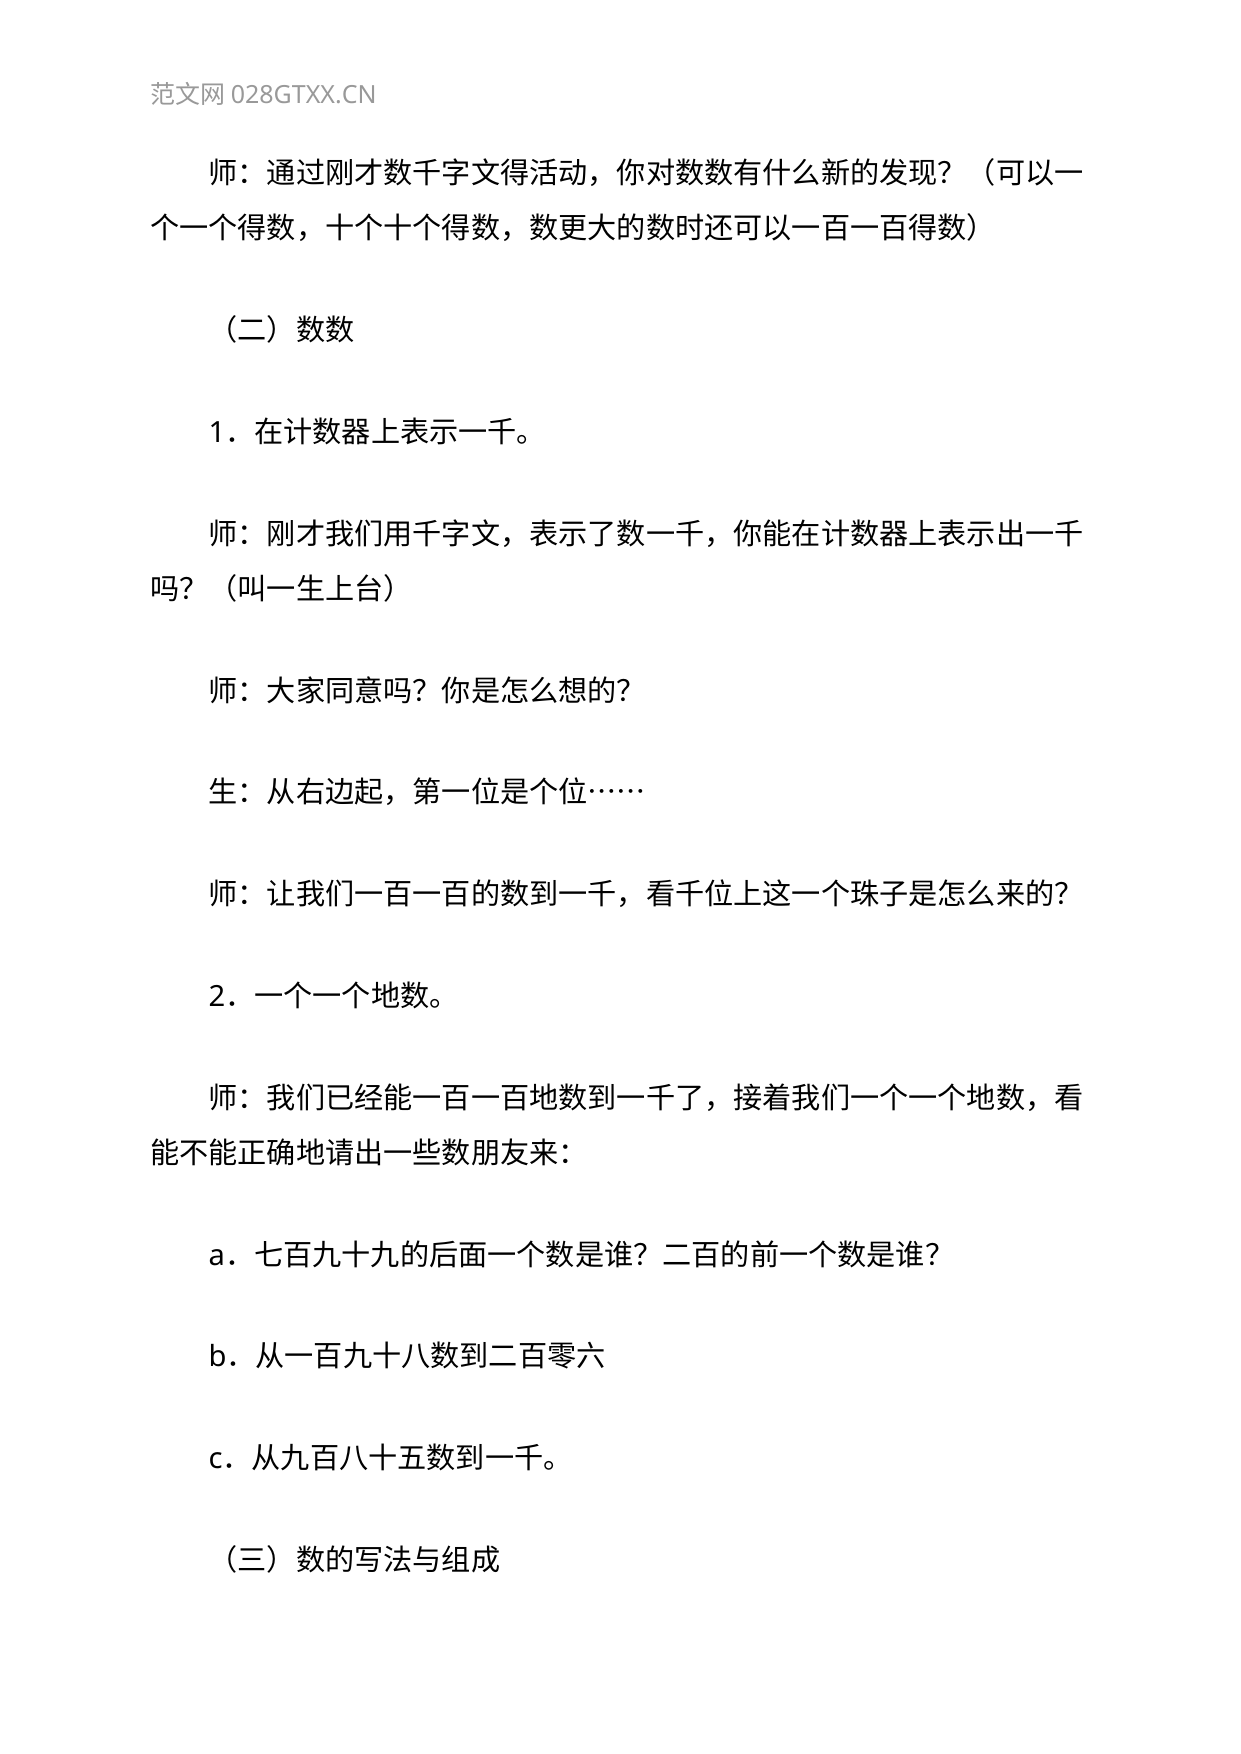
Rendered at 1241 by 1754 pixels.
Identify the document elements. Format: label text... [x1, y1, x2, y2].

text 师：刚才我们用千字文，表示了数一千，你能在计数器上表示出一千吗？（叫一生上台） [150, 510, 1090, 608]
text 1．在计数器上表示一千。 [150, 408, 1090, 451]
text （三）数的写法与组成 [150, 1537, 1090, 1579]
text 师：我们已经能一百一百地数到一千了，接着我们一个一个地数，看能不能正确地请出一些数朋友来： [150, 1074, 1090, 1172]
text 师：大家同意吗？你是怎么想的？ [150, 667, 1090, 709]
text 生：从右边起，第一位是个位…… [150, 769, 1090, 811]
text b．从一百九十八数到二百零六 [150, 1333, 1090, 1375]
text 2．一个一个地数。 [150, 972, 1090, 1015]
text 师：让我们一百一百的数到一千，看千位上这一个珠子是怎么来的？ [150, 871, 1090, 913]
text c．从九百八十五数到一千。 [150, 1435, 1090, 1477]
text a．七百九十九的后面一个数是谁？二百的前一个数是谁？ [150, 1231, 1090, 1273]
text 师：通过刚才数千字文得活动，你对数数有什么新的发现？（可以一个一个得数，十个十个得数，数更大的数时还可以一百一百得数） [150, 150, 1090, 247]
text （二）数数 [150, 307, 1090, 349]
